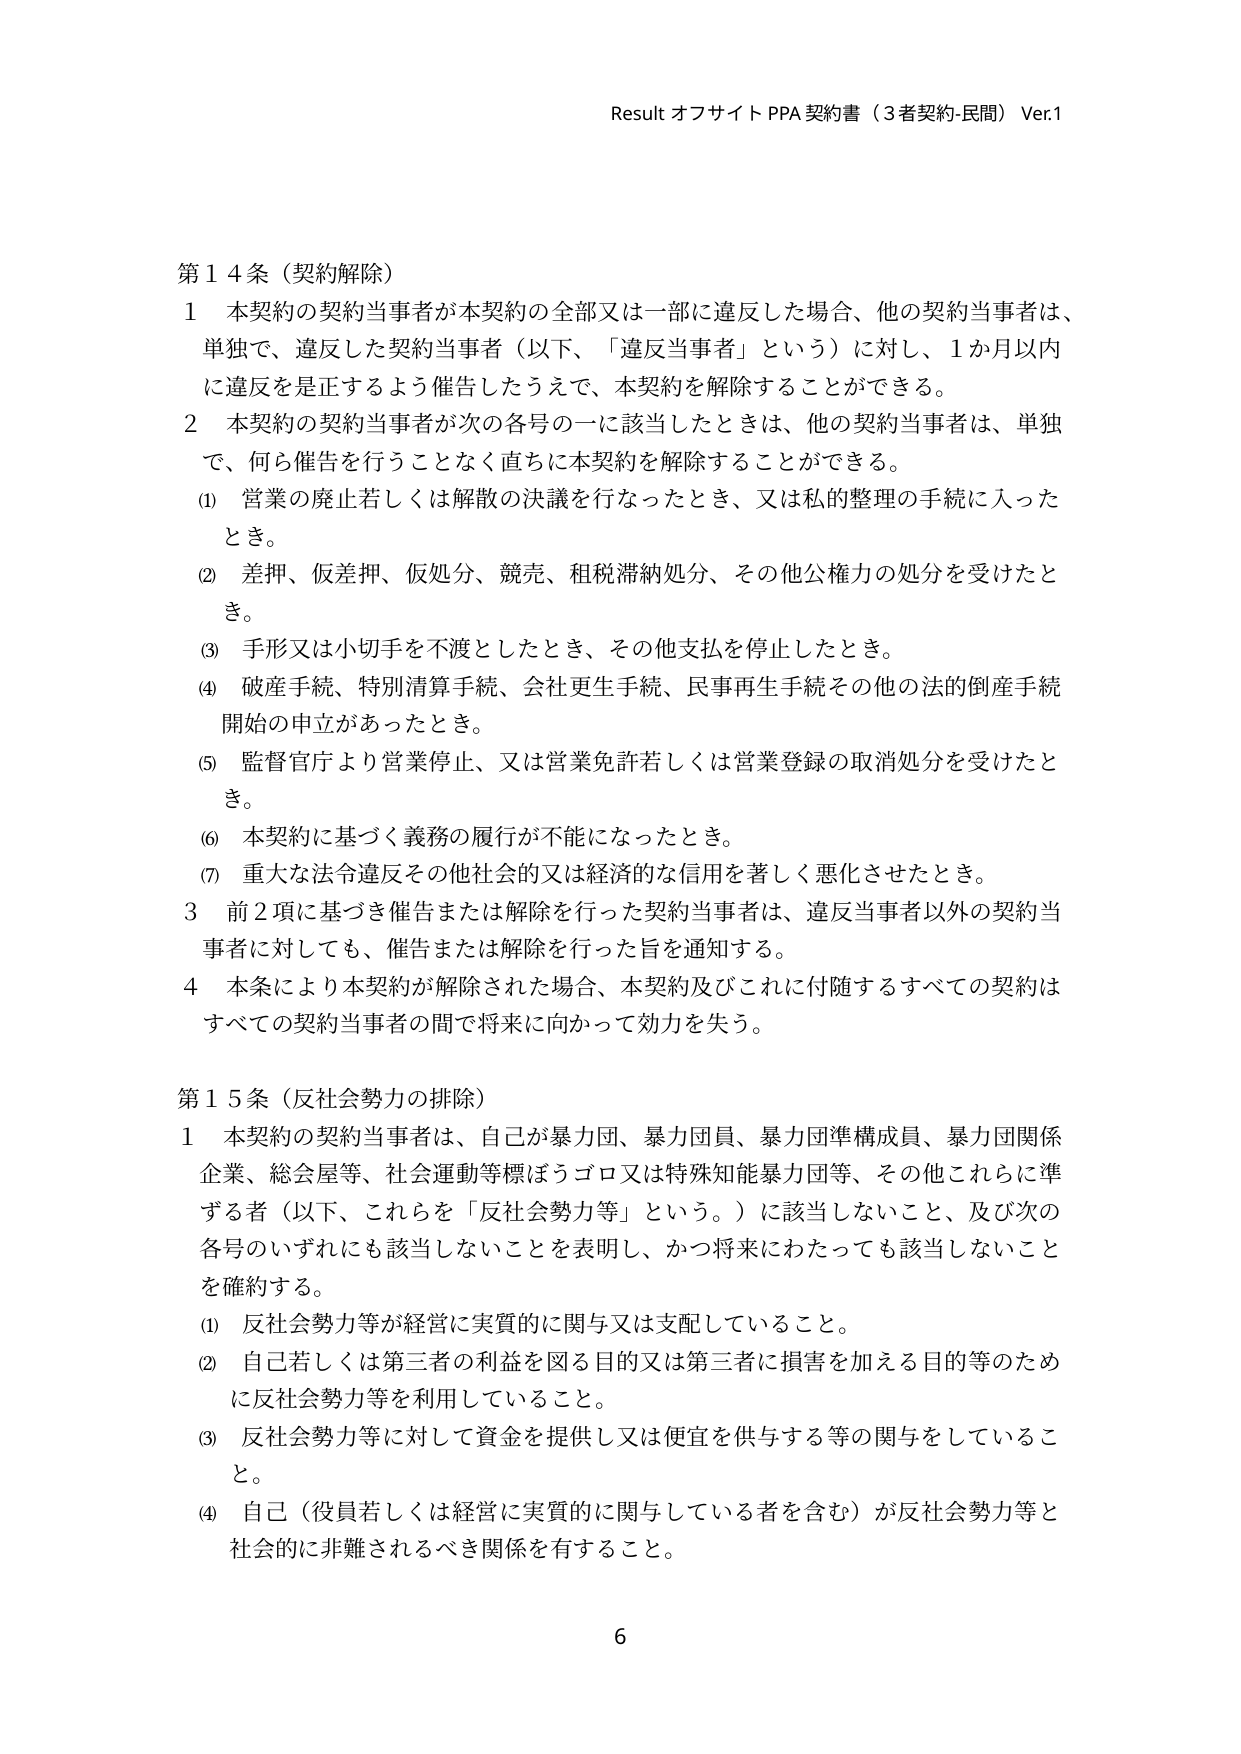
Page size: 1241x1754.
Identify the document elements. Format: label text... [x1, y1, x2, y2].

text １ 本契約の契約当事者が本契約の全部又は一部に違反した場合、他の契約当事者は、単独で、違反した契約当事者（以下、「違反当事者」という）に対し、１か月以内に違反を是正するよう催告したうえで、本契約を解除することができる。 [179, 292, 1063, 404]
text ⑶ 手形又は小切手を不渡としたとき、その他支払を停止したとき。 [177, 629, 1063, 667]
text ⑶ 反社会勢力等に対して資金を提供し又は便宜を供与する等の関与をしていること。 [198, 1417, 1063, 1492]
text ⑸ 監督官庁より営業停止、又は営業免許若しくは営業登録の取消処分を受けたとき。 [198, 742, 1063, 817]
subtitle 第１４条（契約解除） [177, 254, 1063, 292]
text ４ 本条により本契約が解除された場合、本契約及びこれに付随するすべての契約はすべての契約当事者の間で将来に向かって効力を失う。 [179, 967, 1063, 1042]
text ⑵ 自己若しくは第三者の利益を図る目的又は第三者に損害を加える目的等のために反社会勢力等を利用していること。 [198, 1342, 1063, 1417]
text ⑹ 本契約に基づく義務の履行が不能になったとき。 [177, 817, 1063, 854]
text ⑷ 自己（役員若しくは経営に実質的に関与している者を含む）が反社会勢力等と社会的に非難されるべき関係を有すること。 [198, 1492, 1063, 1567]
text ⑵ 差押、仮差押、仮処分、競売、租税滞納処分、その他公権力の処分を受けたとき。 [198, 554, 1063, 629]
text ⑴ 反社会勢力等が経営に実質的に関与又は支配していること。 [177, 1304, 1063, 1342]
text ⑺ 重大な法令違反その他社会的又は経済的な信用を著しく悪化させたとき。 [177, 854, 1063, 892]
text ⑷ 破産手続、特別清算手続、会社更生手続、民事再生手続その他の法的倒産手続開始の申立があったとき。 [198, 667, 1063, 742]
subtitle 第１５条（反社会勢力の排除） [177, 1079, 1063, 1117]
text １ 本契約の契約当事者は、自己が暴力団、暴力団員、暴力団準構成員、暴力団関係企業、総会屋等、社会運動等標ぼうゴロ又は特殊知能暴力団等、その他これらに準ずる者（以下、これらを「反社会勢力等」という。）に該当しないこと、及び次の各号のいずれにも該当しないことを表明し、かつ将来にわたっても該当しないことを確約する。 [176, 1117, 1063, 1304]
text ２ 本契約の契約当事者が次の各号の一に該当したときは、他の契約当事者は、単独で、何ら催告を行うことなく直ちに本契約を解除することができる。 [179, 404, 1063, 479]
text ⑴ 営業の廃止若しくは解散の決議を行なったとき、又は私的整理の手続に入ったとき。 [198, 479, 1063, 554]
text ３ 前２項に基づき催告または解除を行った契約当事者は、違反当事者以外の契約当事者に対しても、催告または解除を行った旨を通知する。 [179, 892, 1063, 967]
